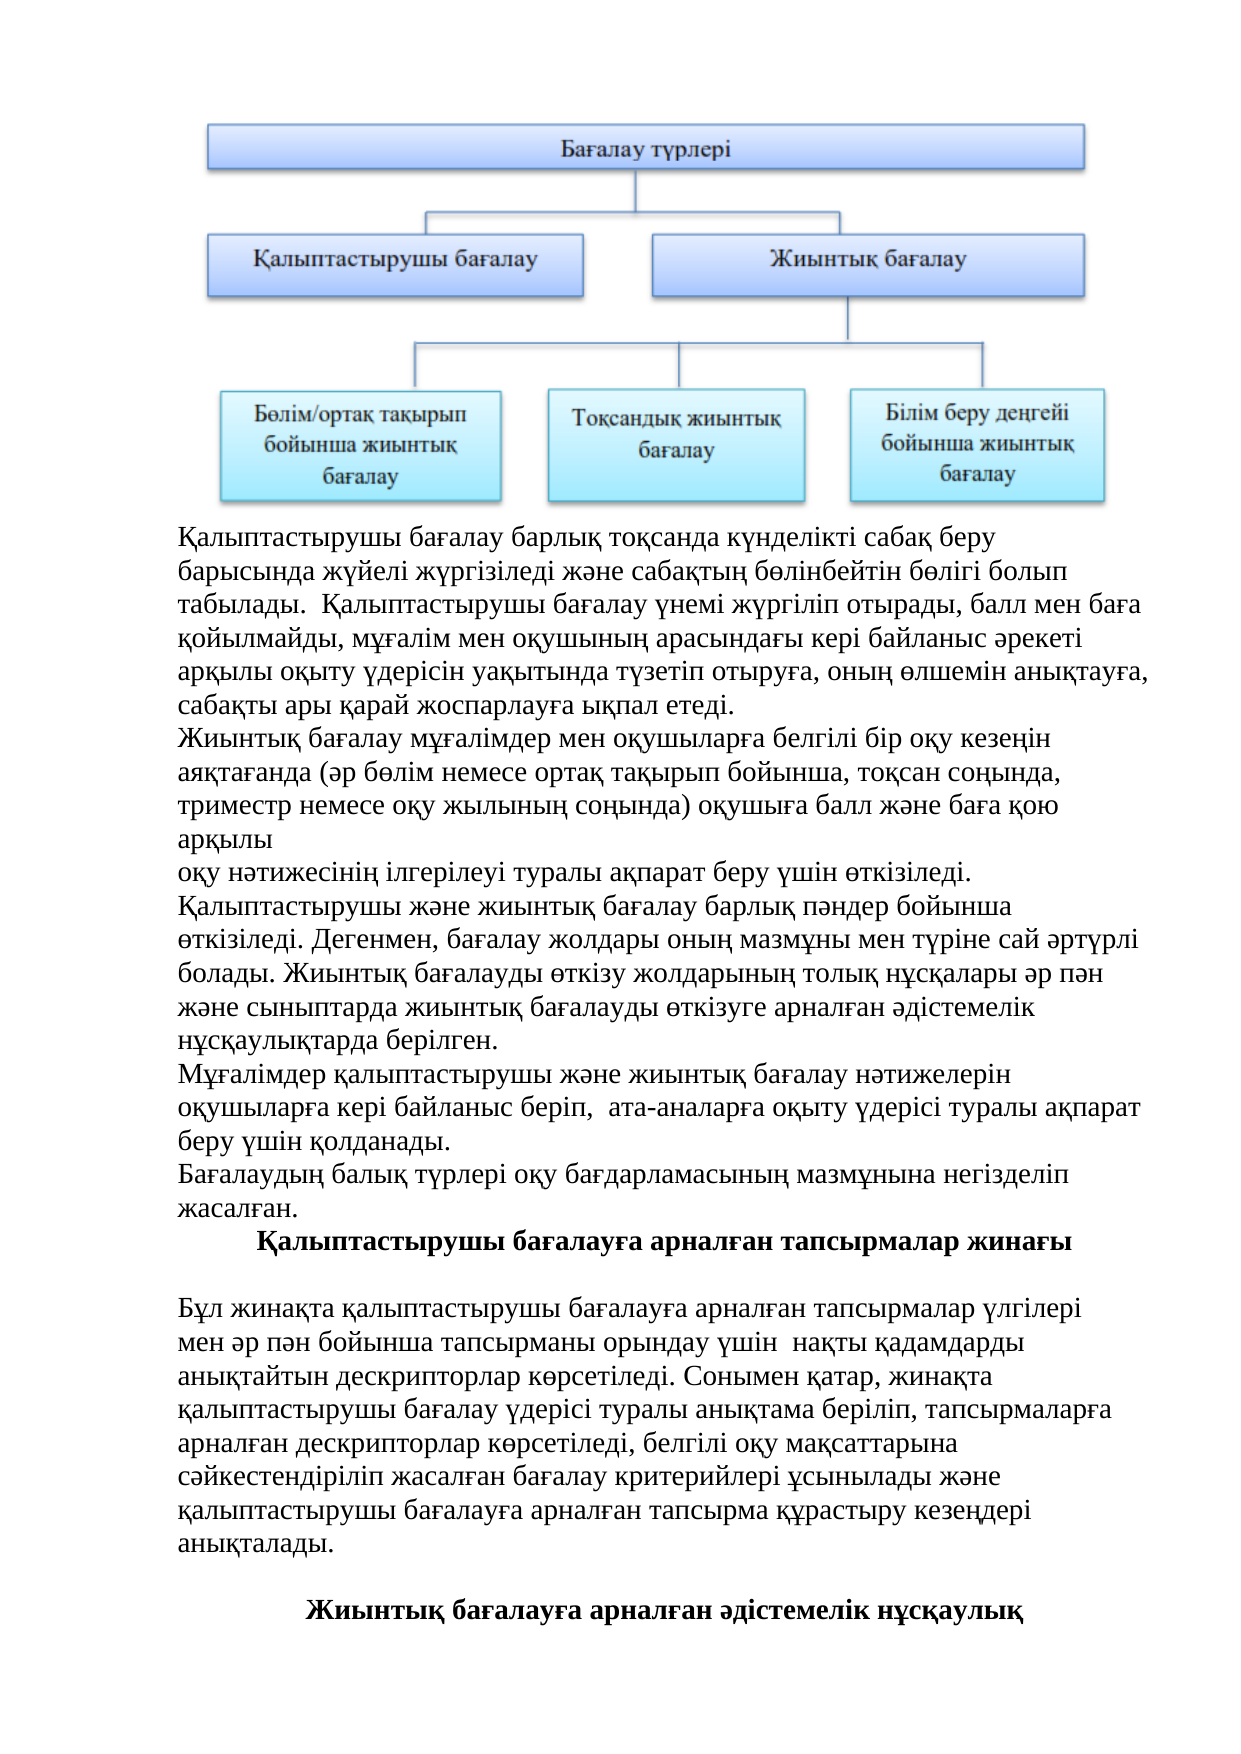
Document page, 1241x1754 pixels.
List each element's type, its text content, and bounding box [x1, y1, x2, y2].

text барысында жүйелі жүргізіледі және сабақтың бөлінбейтін бөлігі болып [177, 553, 1152, 586]
text табылады. Қалыптастырушы бағалау үнемі жүргіліп отырады, балл мен баға [177, 586, 1152, 620]
text және сыныптарда жиынтық бағалауды өткізуге арналған әдістемелік [177, 989, 1152, 1022]
text жасалған. [177, 1190, 1152, 1223]
text анықтайтын дескрипторлар көрсетіледі. Сонымен қатар, жинақта [177, 1358, 1152, 1391]
text Қалыптастырушы бағалауға арналған тапсырмалар жинағы [177, 1223, 1152, 1257]
text Мұғалімдер қалыптастырушы және жиынтық бағалау нәтижелерін [177, 1056, 1152, 1089]
text аяқтағанда (әр бөлім немесе ортақ тақырып бойынша, тоқсан соңында, [177, 754, 1152, 787]
text мен әр пән бойынша тапсырманы орындау үшін нақты қадамдарды [177, 1324, 1152, 1358]
text анықталады. [177, 1525, 1152, 1559]
text беру үшін қолданады. [177, 1123, 1152, 1156]
text Жиынтық бағалау мұғалімдер мен оқушыларға белгілі бір оқу кезеңін [177, 720, 1152, 754]
text арналған дескрипторлар көрсетіледі, белгілі оқу мақсаттарына [177, 1425, 1152, 1458]
text Бұл жинақта қалыптастырушы бағалауға арналған тапсырмалар үлгілері [177, 1291, 1152, 1324]
text қойылмайды, мұғалім мен оқушының арасындағы кері байланыс әрекеті [177, 620, 1152, 653]
text триместр немесе оқу жылының соңында) оқушыға балл және баға қою арқылы [177, 787, 1152, 854]
text оқу нәтижесінің ілгерілеуі туралы ақпарат беру үшін өткізіледі. [177, 854, 1152, 888]
text Қалыптастырушы бағалау барлық тоқсанда күнделікті сабақ беру [177, 520, 1152, 553]
text болады. Жиынтық бағалауды өткізу жолдарының толық нұсқалары әр пән [177, 955, 1152, 989]
text өткізіледі. Дегенмен, бағалау жолдары оның мазмұны мен түріне сай әртүрлі [177, 922, 1152, 955]
text арқылы оқыту үдерісін уақытында түзетіп отыруға, оның өлшемін анықтауға, [177, 653, 1152, 687]
text сәйкестендіріліп жасалған бағалау критерийлері ұсынылады және [177, 1458, 1152, 1492]
text Бағалаудың балық түрлері оқу бағдарламасының мазмұнына негізделіп [177, 1156, 1152, 1190]
text Қалыптастырушы және жиынтық бағалау барлық пәндер бойынша [177, 888, 1152, 922]
text Жиынтық бағалауға арналған әдістемелік нұсқаулық [177, 1592, 1152, 1626]
text сабақты ары қарай жоспарлауға ықпал етеді. [177, 687, 1152, 720]
text оқушыларға кері байланыс беріп, ата-аналарға оқыту үдерісі туралы ақпарат [177, 1089, 1152, 1123]
picture [177, 118, 1152, 520]
text нұсқаулықтарда берілген. [177, 1022, 1152, 1056]
text қалыптастырушы бағалау үдерісі туралы анықтама беріліп, тапсырмаларға [177, 1391, 1152, 1425]
text қалыптастырушы бағалауға арналған тапсырма құрастыру кезеңдері [177, 1492, 1152, 1525]
